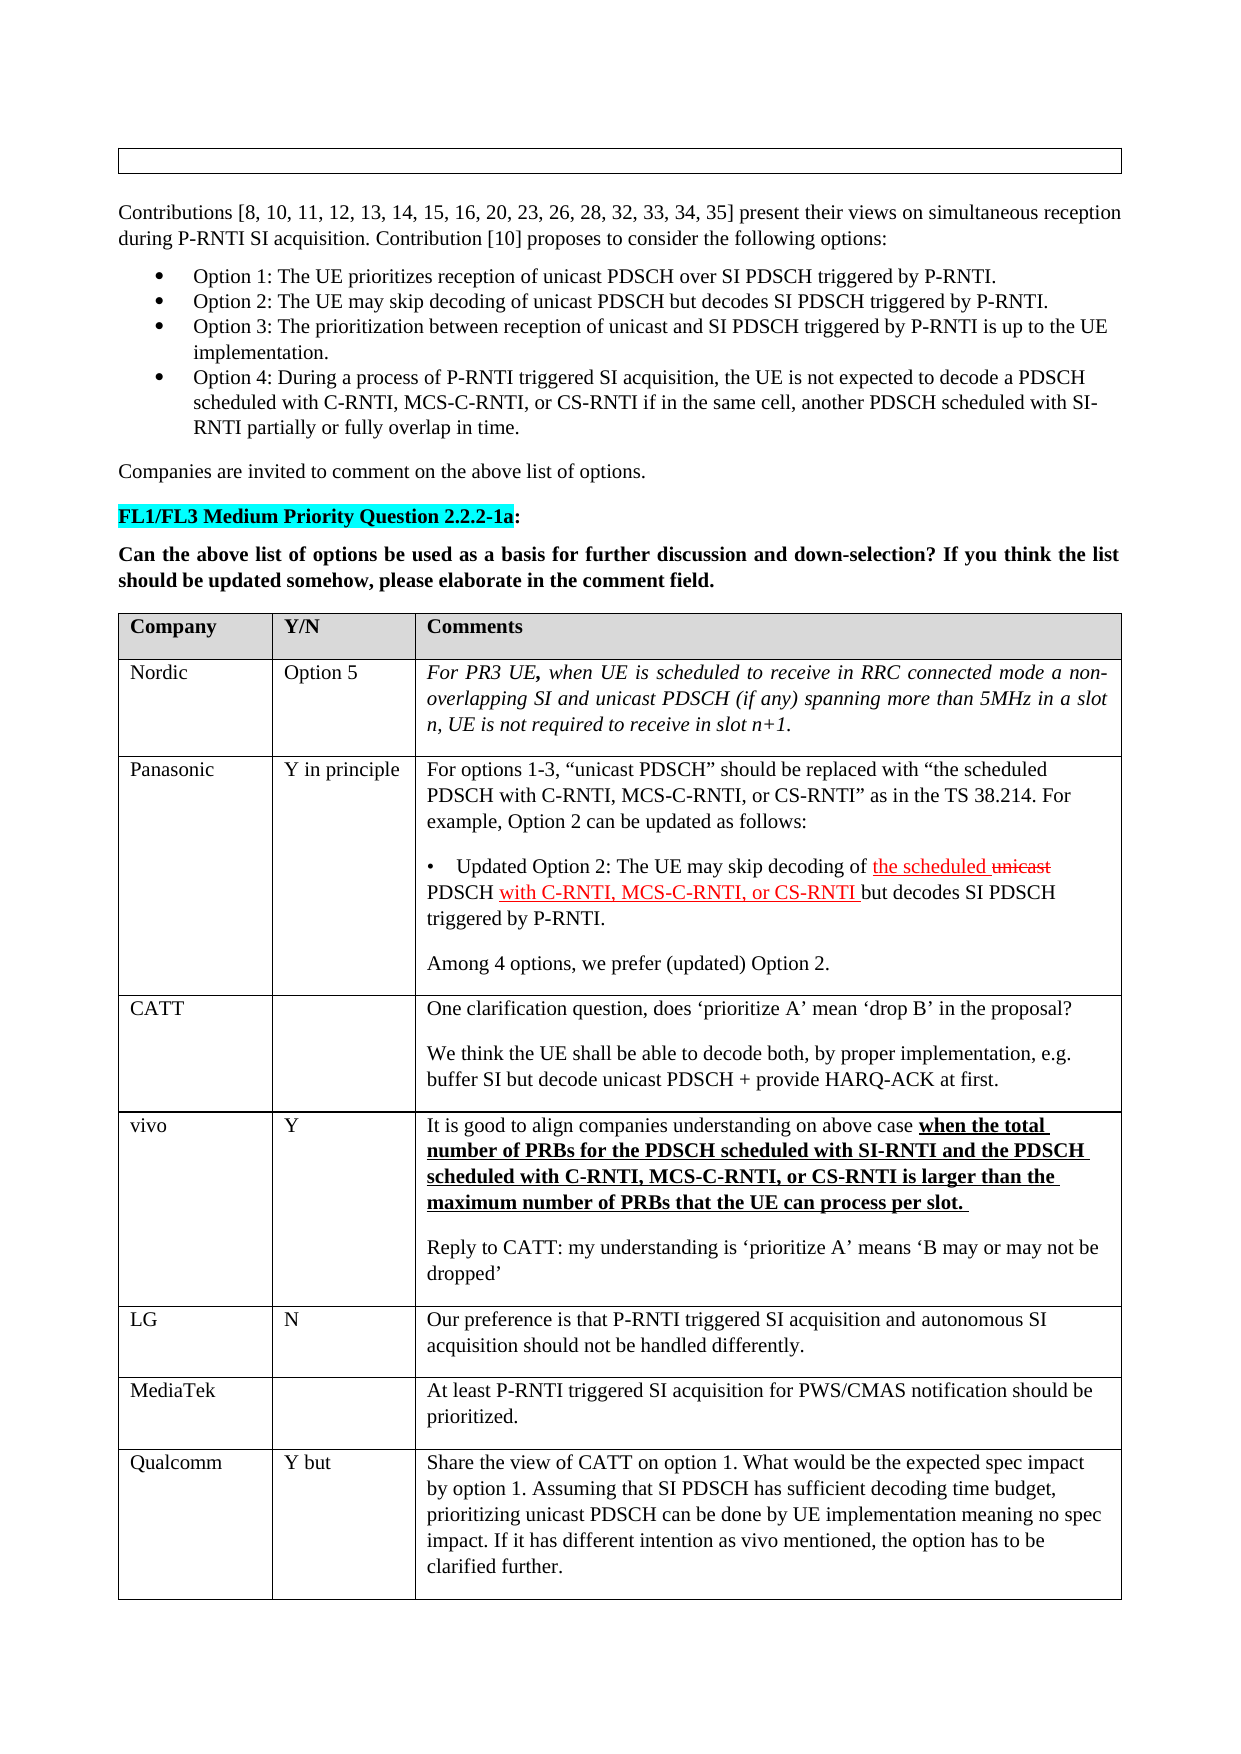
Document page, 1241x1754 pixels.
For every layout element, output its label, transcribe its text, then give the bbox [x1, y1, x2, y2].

table_cell LG [119, 1307, 272, 1377]
table_header Company [119, 614, 272, 659]
table_cell Nordic [119, 660, 272, 756]
text Can the above list of options be used as a basis for further discussion and down-selection? If you think the list should be updated somehow, please elaborate in the comment field. [118, 542, 1122, 592]
table_cell Share the view of CATT on option 1. What would be the expected spec impact by option 1. Assuming that SI PDSCH has sufficient decoding time budget, prioritizing unicast PDSCH can be done by UE implementation meaning no spec impact. If it has different intention as vivo mentioned, the option has to be clarified further. [416, 1450, 1121, 1598]
table_header Comments [416, 614, 1121, 659]
table_cell CATT [119, 996, 272, 1111]
table_cell It is good to align companies understanding on above case when the total number of PRBs for the PDSCH scheduled with SI-RNTI and the PDSCH scheduled with C-RNTI, MCS-C-RNTI, or CS-RNTI is larger than the maximum number of PRBs that the UE can process per slot. Reply to CATT: my understanding is ‘prioritize A’ means ‘B may or may not be dropped’ [416, 1113, 1121, 1306]
subtitle FL1/FL3 Medium Priority Question 2.2.2-1a: [514, 504, 1122, 528]
table_cell At least P-RNTI triggered SI acquisition for PWS/CMAS notification should be prioritized. [416, 1378, 1121, 1449]
table_cell Qualcomm [119, 1450, 272, 1598]
table_cell Our preference is that P-RNTI triggered SI acquisition and autonomous SI acquisition should not be handled differently. [416, 1307, 1121, 1377]
table_cell Option 5 [273, 660, 415, 756]
list Option 4: During a process of P-RNTI triggered SI acquisition, the UE is not expected to decode a PDSCH scheduled with C-RNTI, MCS-C-RNTI, or CS-RNTI if in the same cell, another PDSCH scheduled with SI-RNTI partially or fully overlap in time. [156, 365, 1122, 439]
table_cell vivo [119, 1113, 272, 1306]
table_cell One clarification question, does ‘prioritize A’ mean ‘drop B’ in the proposal? We think the UE shall be able to decode both, by proper implementation, e.g. buffer SI but decode unicast PDSCH + provide HARQ-ACK at first. [416, 996, 1121, 1111]
table_cell Panasonic [119, 757, 272, 995]
text Companies are invited to comment on the above list of options. [118, 459, 1122, 483]
list Option 1: The UE prioritizes reception of unicast PDSCH over SI PDSCH triggered by P-RNTI. [156, 264, 1122, 288]
table_header Y/N [273, 614, 415, 659]
text Contributions [8, 10, 11, 12, 13, 14, 15, 16, 20, 23, 26, 28, 32, 33, 34, 35] present their views on simultaneous reception during P-RNTI SI acquisition. Contribution [10] proposes to consider the following options: [118, 174, 1122, 249]
table_cell For options 1-3, “unicast PDSCH” should be replaced with “the scheduled PDSCH with C-RNTI, MCS-C-RNTI, or CS-RNTI” as in the TS 38.214. For example, Option 2 can be updated as follows: • Updated Option 2: The UE may skip decoding of the scheduled unicast PDSCH with C-RNTI, MCS-C-RNTI, or CS-RNTI but decodes SI PDSCH triggered by P-RNTI. Among 4 options, we prefer (updated) Option 2. [416, 757, 1121, 995]
list Option 2: The UE may skip decoding of unicast PDSCH but decodes SI PDSCH triggered by P-RNTI. [156, 289, 1122, 313]
table_cell For PR3 UE, when UE is scheduled to receive in RRC connected mode a non-overlapping SI and unicast PDSCH (if any) spanning more than 5MHz in a slot n, UE is not required to receive in slot n+1. [416, 660, 1121, 756]
table_cell N [273, 1307, 415, 1377]
table_cell [273, 1378, 415, 1449]
table_cell Y [273, 1113, 415, 1306]
table_cell MediaTek [119, 1378, 272, 1449]
table_cell Y in principle [273, 757, 415, 995]
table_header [119, 149, 1121, 173]
list Option 3: The prioritization between reception of unicast and SI PDSCH triggered by P-RNTI is up to the UE implementation. [156, 314, 1122, 364]
table_cell [273, 996, 415, 1111]
table_cell Y but [273, 1450, 415, 1598]
